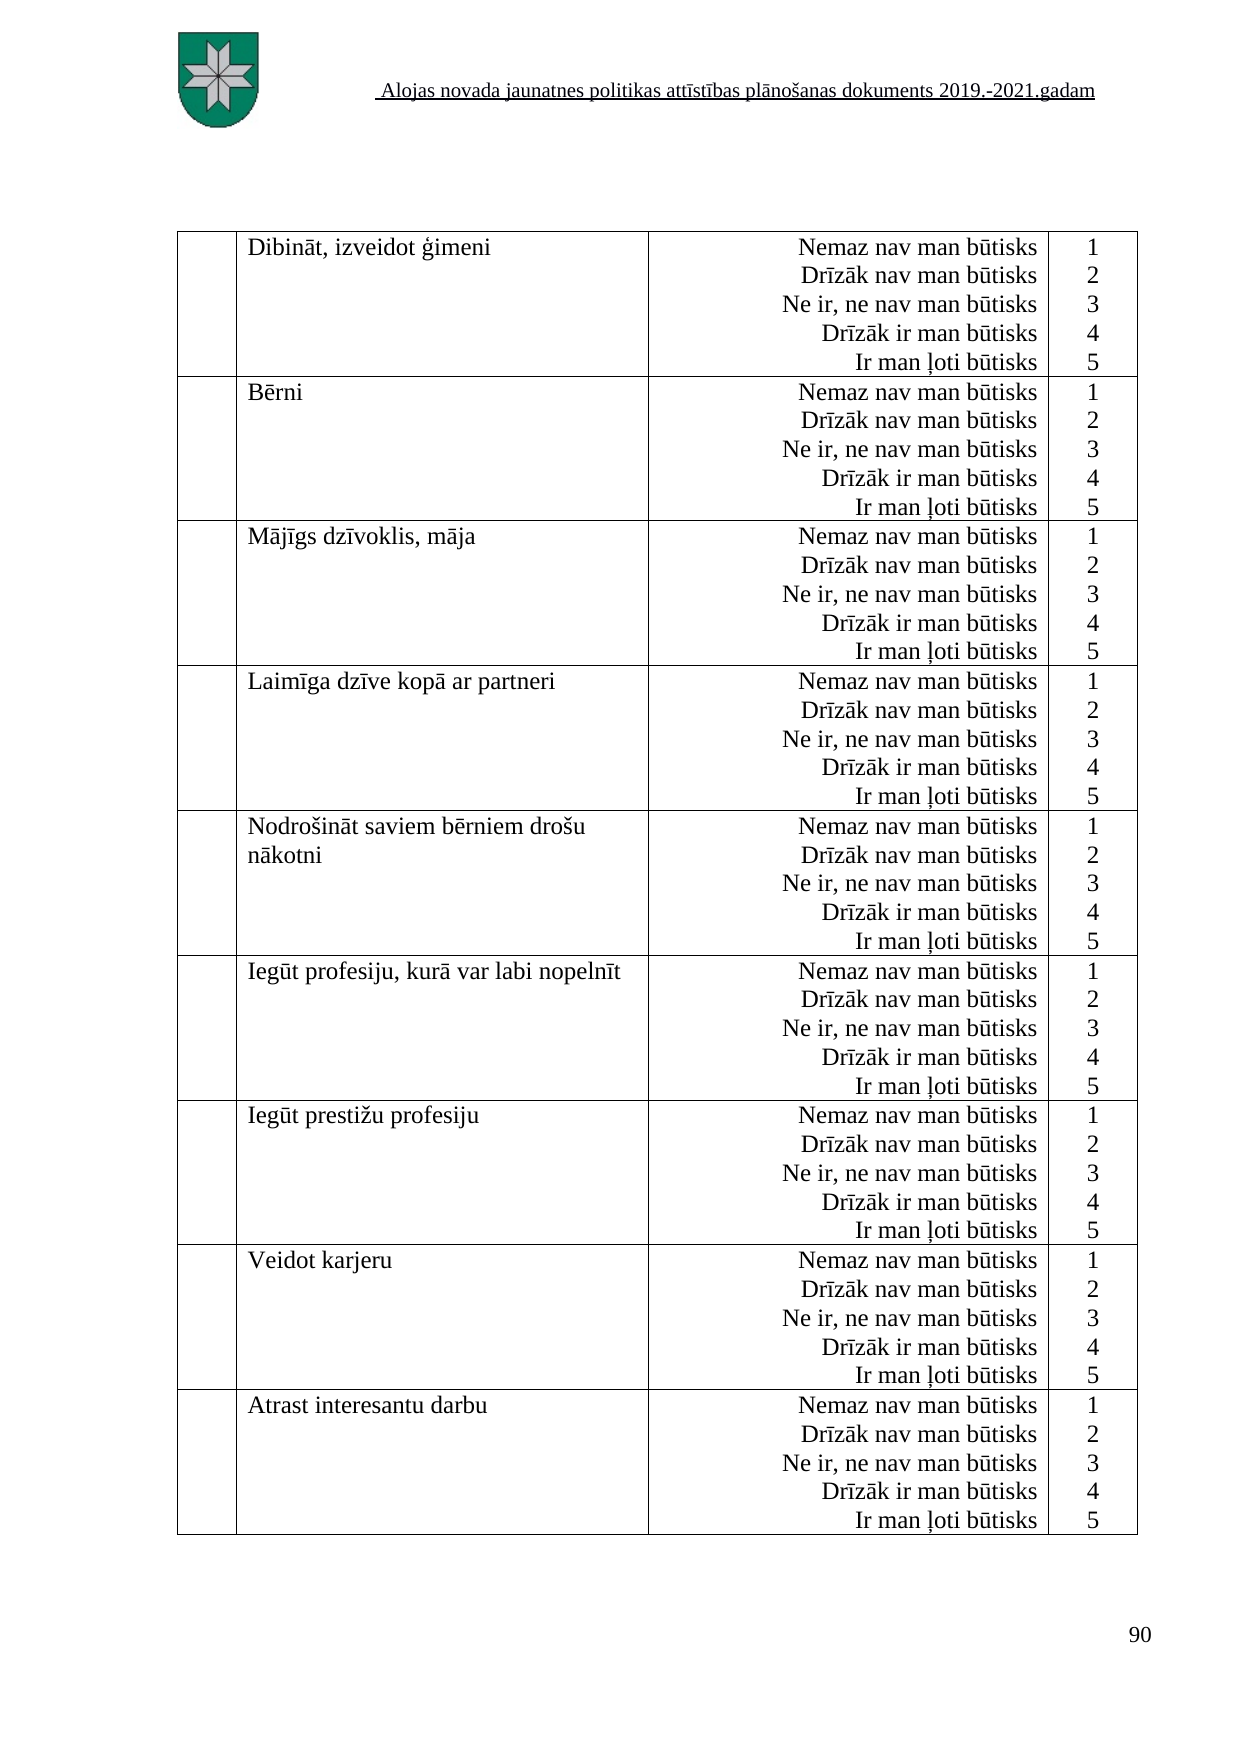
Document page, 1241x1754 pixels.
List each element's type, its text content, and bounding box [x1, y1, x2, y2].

table_cell Veidot karjeru [237, 1245, 648, 1389]
table_cell 1 2 3 4 5 [1049, 521, 1137, 665]
table_cell Laimīga dzīve kopā ar partneri [237, 666, 648, 810]
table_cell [649, 1245, 1048, 1389]
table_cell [649, 232, 1048, 376]
table_cell 1 2 3 4 5 [1049, 1101, 1137, 1244]
table_cell [178, 521, 236, 665]
table_cell [178, 1101, 236, 1244]
table_cell [178, 811, 236, 955]
table_cell 1 2 3 4 5 [1049, 1245, 1137, 1389]
table_cell 1 2 3 4 5 [1049, 377, 1137, 520]
table_cell Atrast interesantu darbu [237, 1390, 648, 1534]
table_cell Iegūt profesiju, kurā var labi nopelnīt [237, 956, 648, 1099]
table_cell Iegūt prestižu profesiju [237, 1101, 648, 1244]
table_cell [178, 956, 236, 1099]
picture [177, 31, 260, 129]
table_cell [178, 232, 236, 376]
table_cell 1 2 3 4 5 [1049, 666, 1137, 810]
table_cell Nemaz nav man būtisks Drīzāk nav man būtisks Ne ir, ne nav man būtisks Drīzāk ir man būtisks Ir man ļoti būtisks [649, 811, 1048, 955]
table_cell Nemaz nav man būtisks Drīzāk nav man būtisks Ne ir, ne nav man būtisks Drīzāk ir man būtisks Ir man ļoti būtisks [649, 521, 1048, 665]
table_cell 1 2 3 4 5 [1049, 232, 1137, 376]
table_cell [649, 377, 1048, 520]
table_cell [178, 666, 236, 810]
table_cell Nemaz nav man būtisks Drīzāk nav man būtisks Ne ir, ne nav man būtisks Drīzāk ir man būtisks Ir man ļoti būtisks [649, 1101, 1048, 1244]
table_cell Dibināt, izveidot ģimeni [237, 232, 648, 376]
table_cell 1 2 3 4 5 [1049, 811, 1137, 955]
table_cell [649, 1390, 1048, 1534]
table_cell Mājīgs dzīvoklis, māja [237, 521, 648, 665]
table_cell Nemaz nav man būtisks Drīzāk nav man būtisks Ne ir, ne nav man būtisks Drīzāk ir man būtisks Ir man ļoti būtisks [649, 956, 1048, 1099]
table_cell 1 2 3 4 5 [1049, 956, 1137, 1099]
table_cell [178, 377, 236, 520]
table_cell [178, 1390, 236, 1534]
table_cell Nodrošināt saviem bērniem drošu nākotni [237, 811, 648, 955]
table_cell [178, 1245, 236, 1389]
table_cell Bērni [237, 377, 648, 520]
table_cell 1 2 3 4 5 [1049, 1390, 1137, 1534]
table_cell Nemaz nav man būtisks Drīzāk nav man būtisks Ne ir, ne nav man būtisks Drīzāk ir man būtisks Ir man ļoti būtisks [649, 666, 1048, 810]
